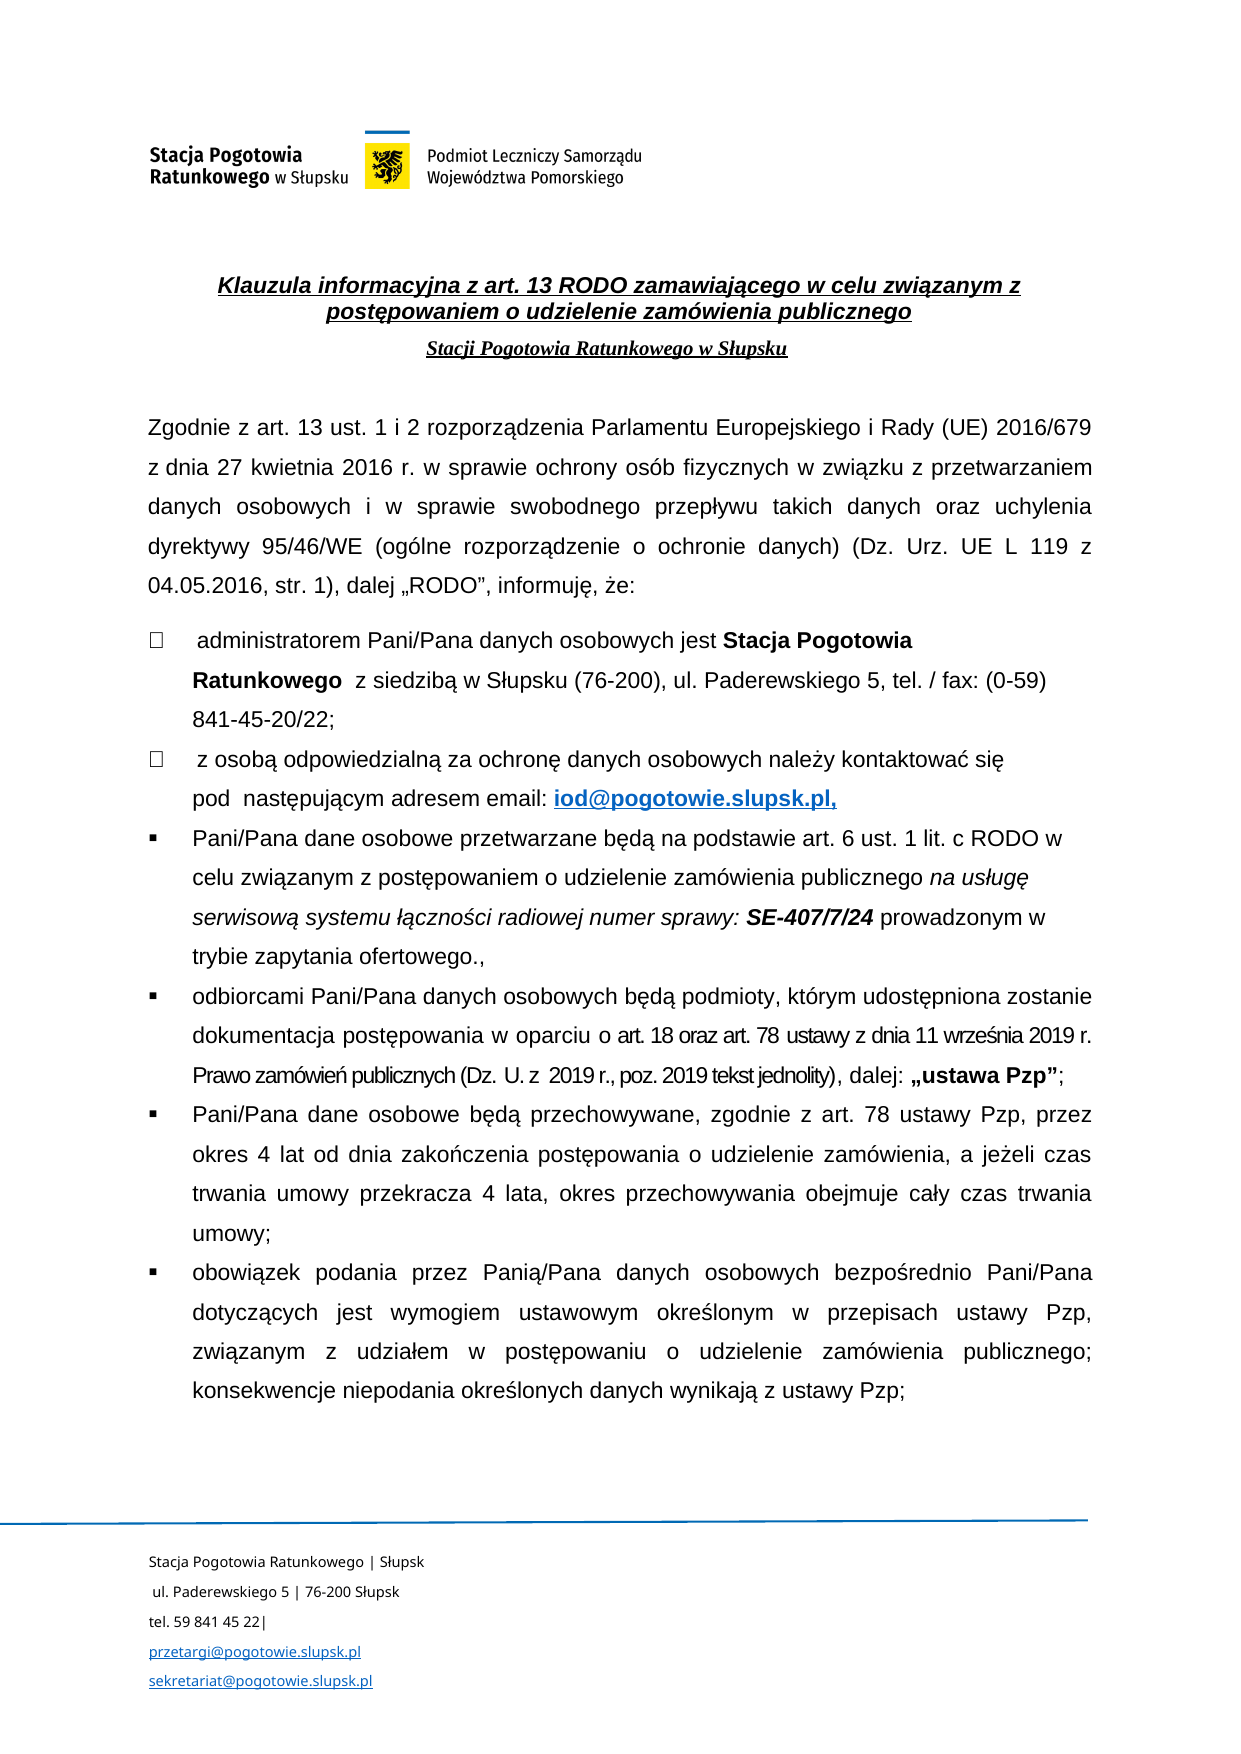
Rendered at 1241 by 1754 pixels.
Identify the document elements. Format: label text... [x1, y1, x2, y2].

text administratorem Pani/Pana danych osobowych jest Stacja Pogotowia Ratunkowego z siedzibą w Słupsku (76-200), ul. Paderewskiego 5, tel. / fax: (0-59) 841-45-20/22; [148, 627, 1048, 733]
text z osobą odpowiedzialną za ochronę danych osobowych należy kontaktować się pod następującym adresem email: iod@pogotowie.slupsk.pl, [148, 746, 1047, 812]
list obowiązek podania przez Panią/Pana danych osobowych bezpośrednio Pani/Pana dotyczących jest wymogiem ustawowym określonym w przepisach ustawy Pzp, związanym z udziałem w postępowaniu o udzielenie zamówienia publicznego; konsekwencje niepodania określonych danych wynikają z ustawy Pzp; [148, 1259, 1093, 1404]
text Klauzula informacyjna z art. 13 RODO zamawiającego w celu związanym z postępowaniem o udzielenie zamówienia publicznego [148, 272, 1093, 324]
list Pani/Pana dane osobowe będą przechowywane, zgodnie z art. 78 ustawy Pzp, przez okres 4 lat od dnia zakończenia postępowania o udzielenie zamówienia, a jeżeli czas trwania umowy przekracza 4 lata, okres przechowywania obejmuje cały czas trwania umowy; [148, 1101, 1093, 1246]
list odbiorcami Pani/Pana danych osobowych będą podmioty, którym udostępniona zostanie dokumentacja postępowania w oparciu o art. 18 oraz art. 78 ustawy z dnia 11 września 2019 r. Prawo zamówień publicznych (Dz. U. z 2019 r., poz. 2019 tekst jednolity), dalej: „ustawa Pzp”; [148, 983, 1093, 1088]
picture [147, 130, 642, 189]
text Stacji Pogotowia Ratunkowego w Słupsku [256, 324, 959, 363]
text Zgodnie z art. 13 ust. 1 i 2 rozporządzenia Parlamentu Europejskiego i Rady (UE) 2016/679 z dnia 27 kwietnia 2016 r. w sprawie ochrony osób fizycznych w związku z przetwarzaniem danych osobowych i w sprawie swobodnego przepływu takich danych oraz uchylenia dyrektywy 95/46/WE (ogólne rozporządzenie o ochronie danych) (Dz. Urz. UE L 119 z 04.05.2016, str. 1), dalej „RODO”, informuję, że: [148, 414, 1093, 598]
list Pani/Pana dane osobowe przetwarzane będą na podstawie art. 6 ust. 1 lit. c RODO w celu związanym z postępowaniem o udzielenie zamówienia publicznego na usługę serwisową systemu łączności radiowej numer sprawy: SE-407/7/24 prowadzonym w trybie zapytania ofertowego., [148, 825, 1093, 969]
